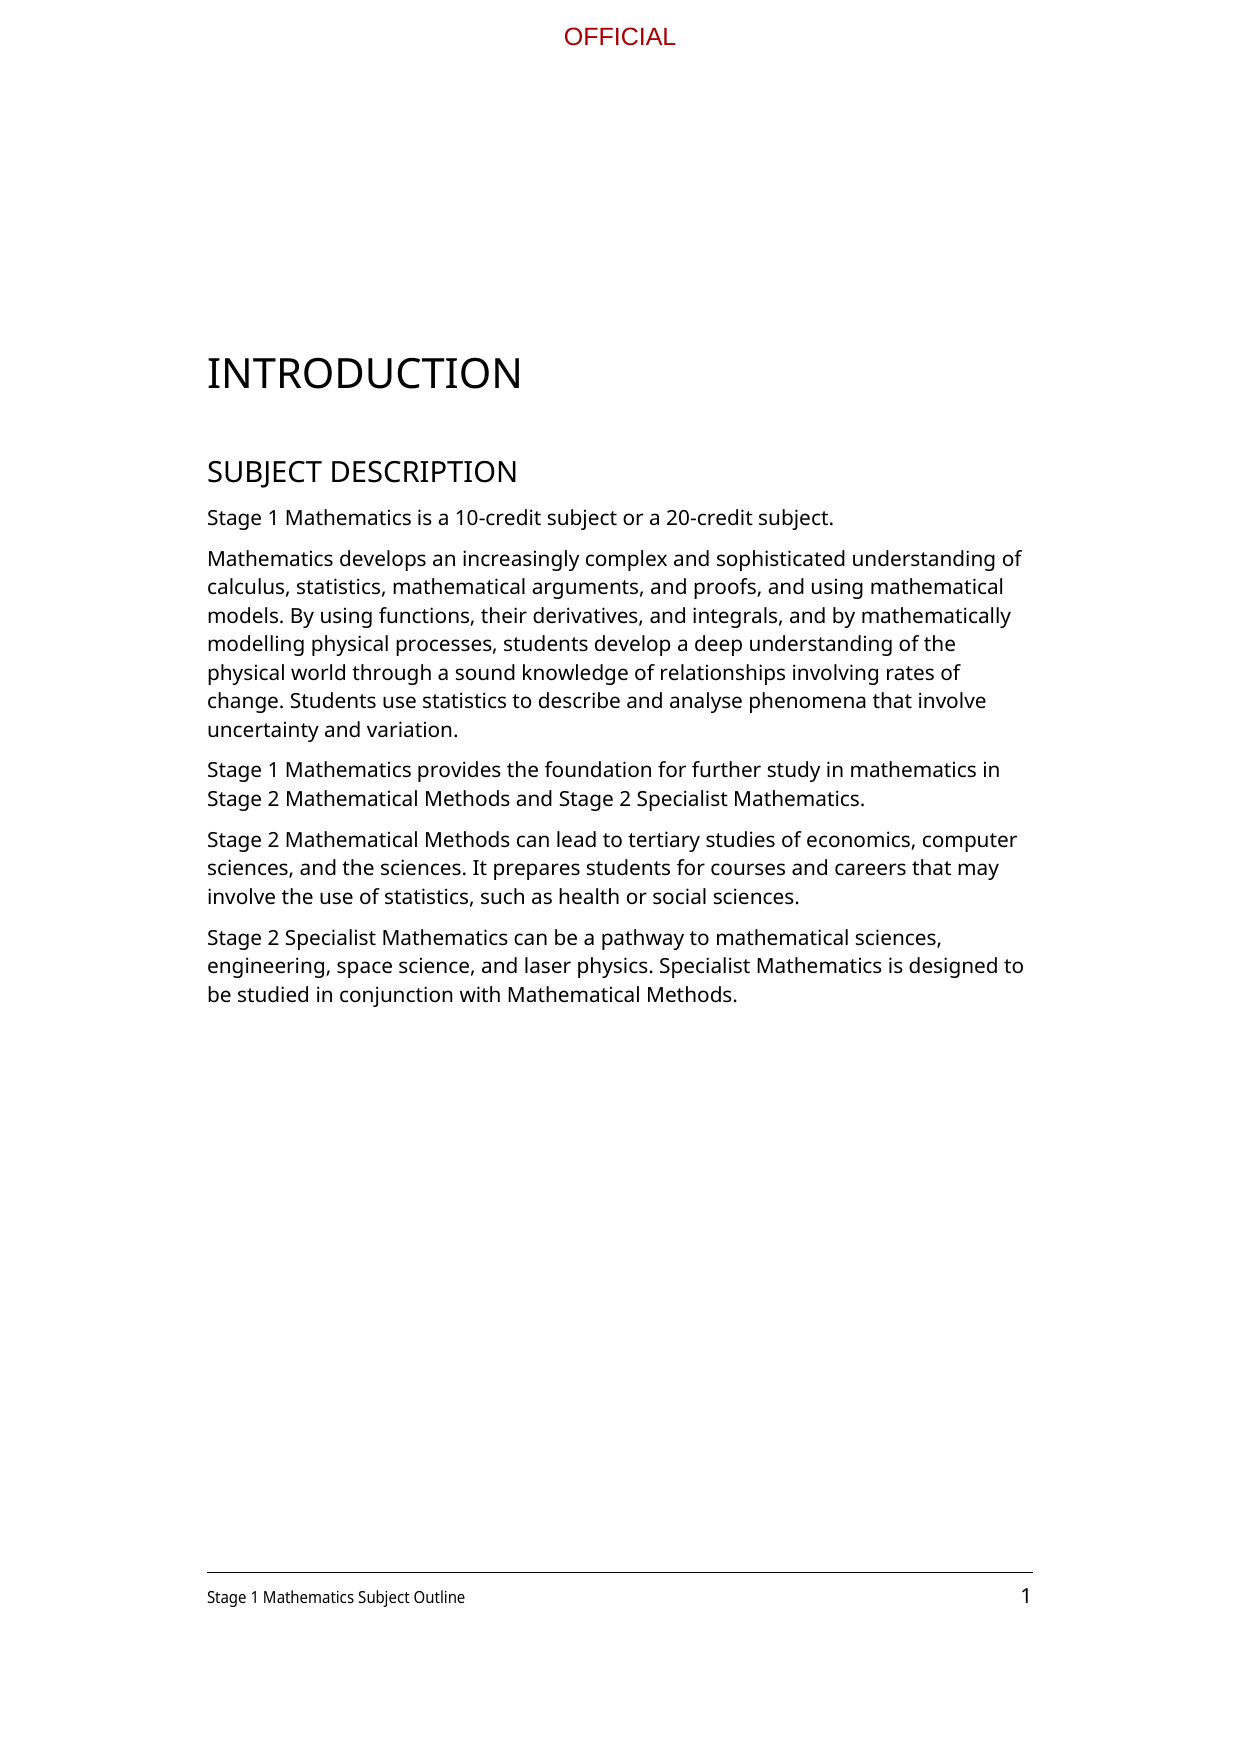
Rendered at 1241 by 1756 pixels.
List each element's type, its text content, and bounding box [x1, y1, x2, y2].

text Introduction [207, 344, 1033, 401]
text Subject description [207, 451, 1033, 491]
text Stage 1 Mathematics is a 10-credit subject or a 20-credit subject. [207, 503, 1033, 532]
text Stage 1 Mathematics provides the foundation for further study in mathematics in Stage 2 Mathematical Methods and Stage 2 Specialist Mathematics. [207, 756, 1033, 812]
text Stage 2 Mathematical Methods can lead to tertiary studies of economics, computer sciences, and the sciences. It prepares students for courses and careers that may involve the use of statistics, such as health or social sciences. [207, 825, 1033, 910]
text Stage 2 Specialist Mathematics can be a pathway to mathematical sciences, engineering, space science, and laser physics. Specialist Mathematics is designed to be studied in conjunction with Mathematical Methods. [207, 923, 1033, 1008]
text Mathematics develops an increasingly complex and sophisticated understanding of calculus, statistics, mathematical arguments, and proofs, and using mathematical models. By using functions, their derivatives, and integrals, and by mathematically modelling physical processes, students develop a deep understanding of the physical world through a sound knowledge of relationships involving rates of change. Students use statistics to describe and analyse phenomena that involve uncertainty and variation. [207, 544, 1033, 743]
